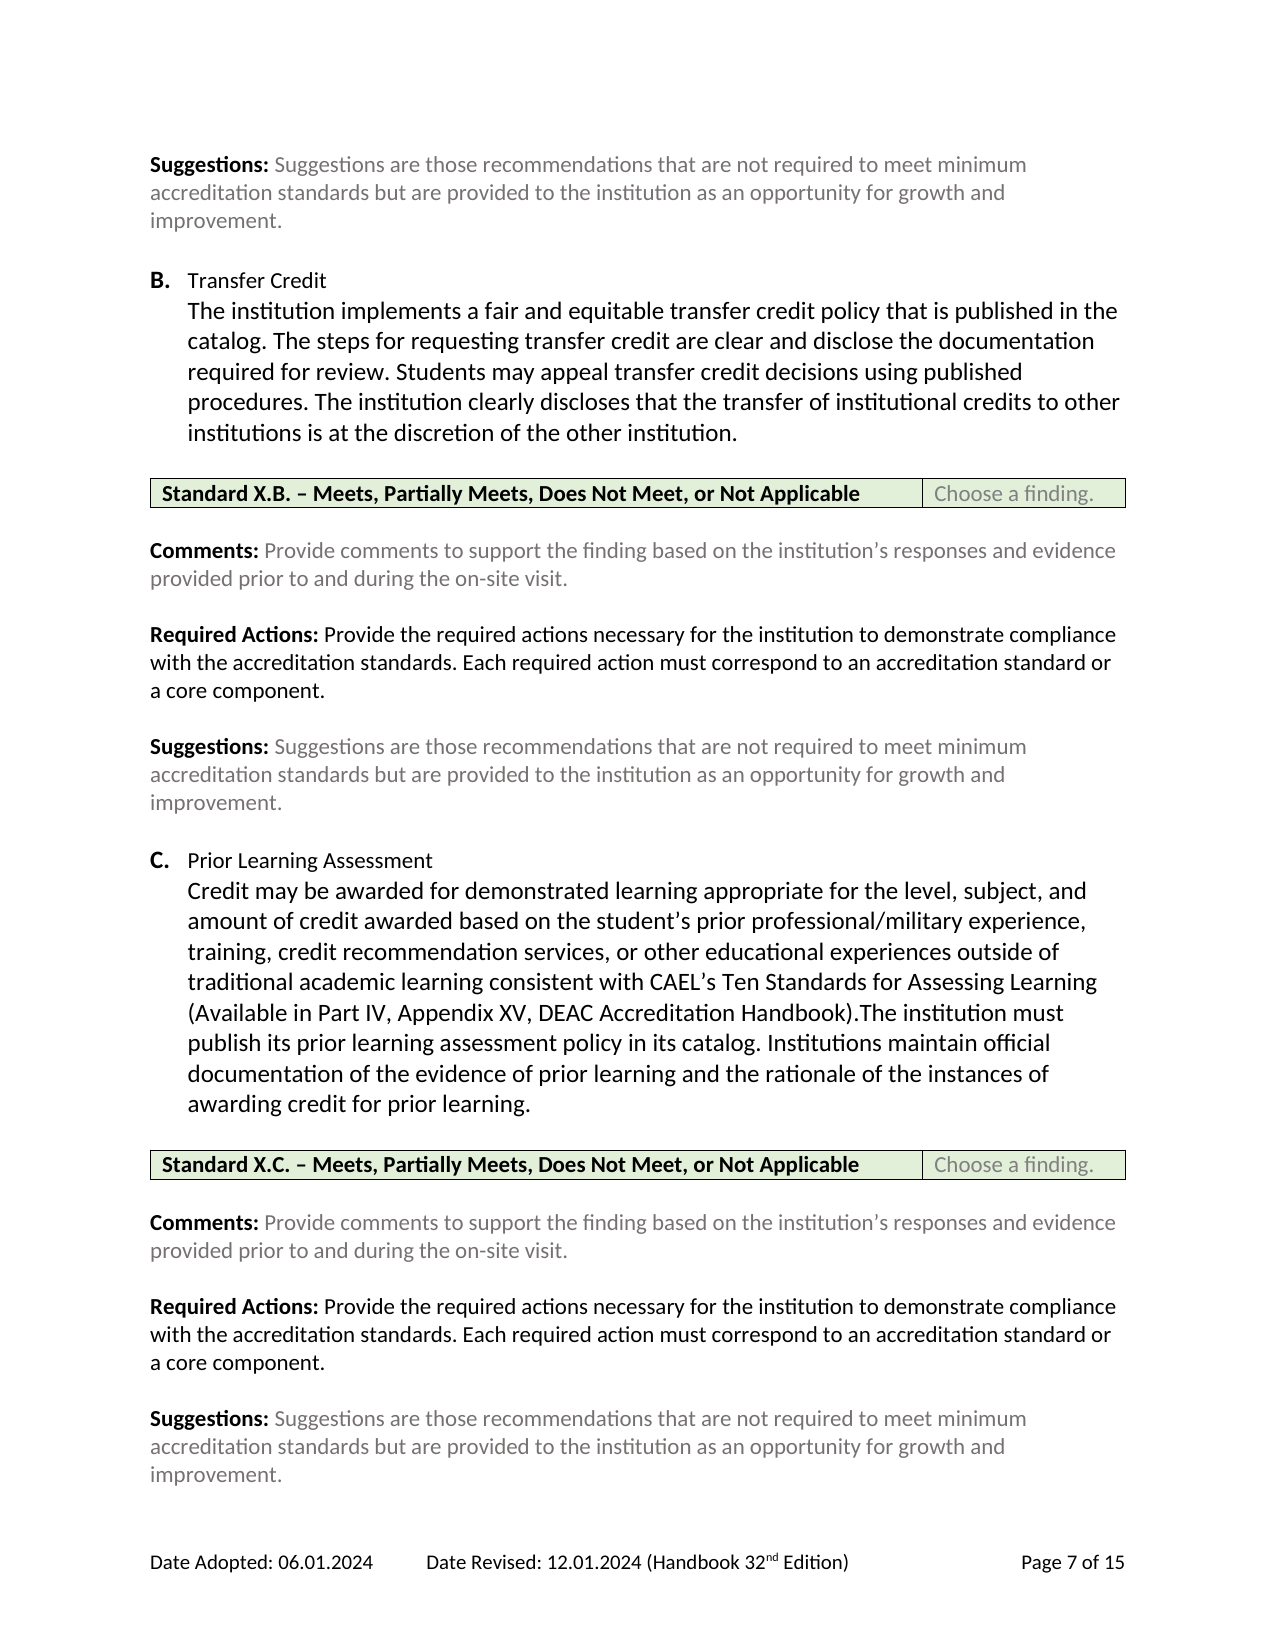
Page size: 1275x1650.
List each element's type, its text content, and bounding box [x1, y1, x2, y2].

text Suggestions: [150, 1404, 1125, 1488]
text Comments: [150, 1208, 1125, 1264]
table_header [923, 1151, 1125, 1179]
table_header Standard X.C. – Meets, Partially Meets, Does Not Meet, or Not Applicable [151, 1151, 922, 1179]
text Required Actions: [150, 620, 1125, 704]
text Required Actions: [150, 1292, 1125, 1376]
text Suggestions: [150, 150, 1125, 234]
text Comments: [150, 536, 1125, 592]
table_header Standard X.B. – Meets, Partially Meets, Does Not Meet, or Not Applicable [151, 479, 922, 507]
text Suggestions: [150, 732, 1125, 816]
table_header [923, 479, 1125, 507]
